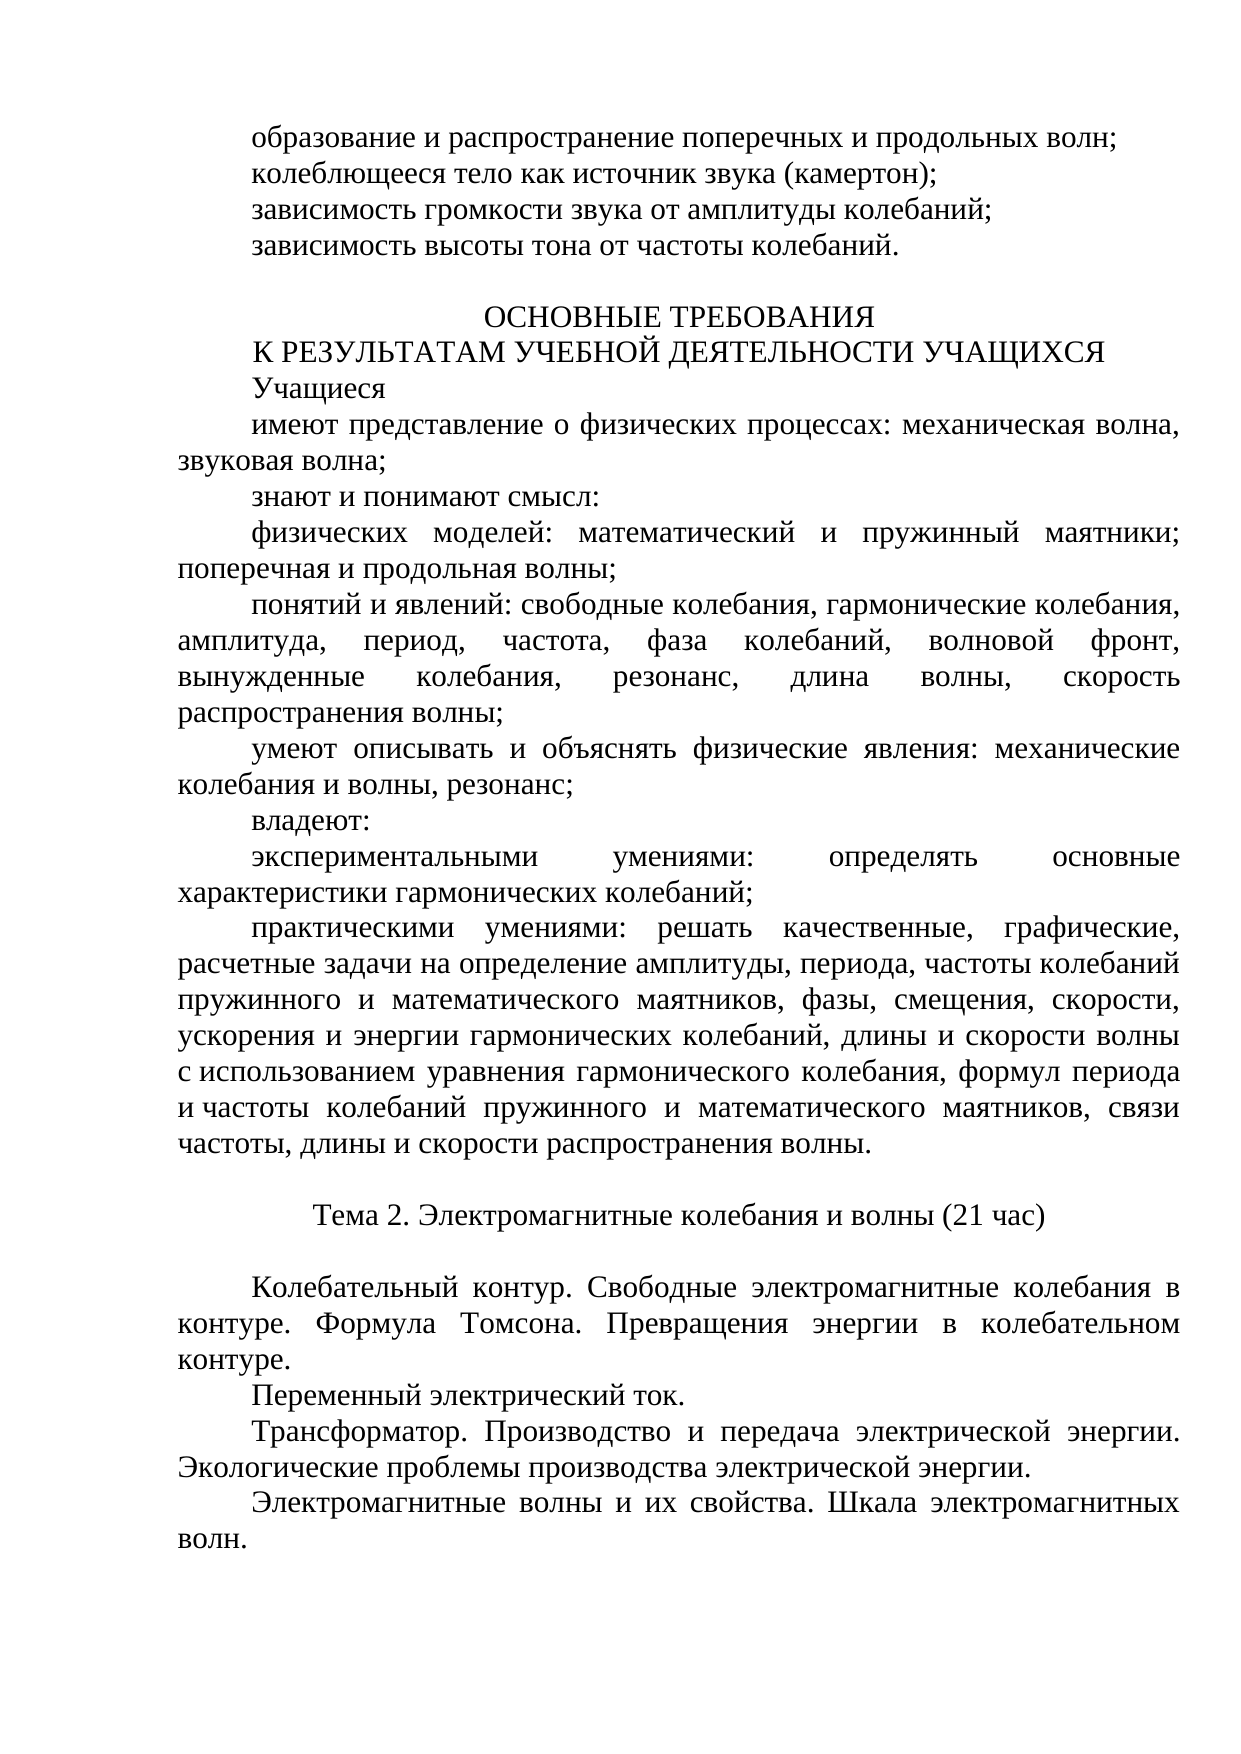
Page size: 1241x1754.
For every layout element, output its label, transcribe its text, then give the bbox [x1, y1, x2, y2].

text практическими умениями: решать качественные, графические, расчетные задачи на определение амплитуды, периода, частоты колебаний пружинного и математического маятников, фазы, смещения, скорости, ускорения и энергии гармонических колебаний, длины и скорости волны с использованием уравнения гармонического колебания, формул периода и частоты колебаний пружинного и математического маятников, связи частоты, длины и скорости распространения волны. [177, 909, 1181, 1160]
text ОСНОВНЫЕ ТРЕБОВАНИЯ [177, 298, 1181, 334]
text экспериментальными умениями: определять основные характеристики гармонических колебаний; [177, 837, 1181, 909]
text зависимость высоты тона от частоты колебаний. [177, 226, 1181, 262]
text Колебательный контур. Свободные электромагнитные колебания в контуре. Формула Томсона. Превращения энергии в колебательном контуре. [177, 1268, 1181, 1376]
text Трансформатор. Производство и передача электрической энергии. Экологические проблемы производства электрической энергии. [177, 1412, 1181, 1484]
text колеблющееся тело как источник звука (камертон); [177, 154, 1181, 190]
text понятий и явлений: свободные колебания, гармонические колебания, амплитуда, период, частота, фаза колебаний, волновой фронт, вынужденные колебания, резонанс, длина волны, скорость распространения волны; [177, 585, 1181, 729]
text К РЕЗУЛЬТАТАМ УЧЕБНОЙ ДЕЯТЕЛЬНОСТИ УЧАЩИХСЯ [177, 334, 1181, 370]
text знают и понимают смысл: [177, 477, 1181, 513]
text Учащиеся [177, 370, 1181, 406]
text Переменный электрический ток. [177, 1376, 1181, 1412]
text физических моделей: математический и пружинный маятники; поперечная и продольная волны; [177, 513, 1181, 585]
text Электромагнитные волны и их свойства. Шкала электромагнитных волн. [177, 1484, 1181, 1556]
text имеют представление о физических процессах: механическая волна, звуковая волна; [177, 406, 1181, 477]
text владеют: [177, 801, 1181, 837]
text умеют описывать и объяснять физические явления: механические колебания и волны, резонанс; [177, 729, 1181, 801]
text образование и распространение поперечных и продольных волн; [177, 118, 1181, 154]
text зависимость громкости звука от амплитуды колебаний; [177, 190, 1181, 226]
text Тема 2. Электромагнитные колебания и волны (21 час) [177, 1196, 1181, 1232]
